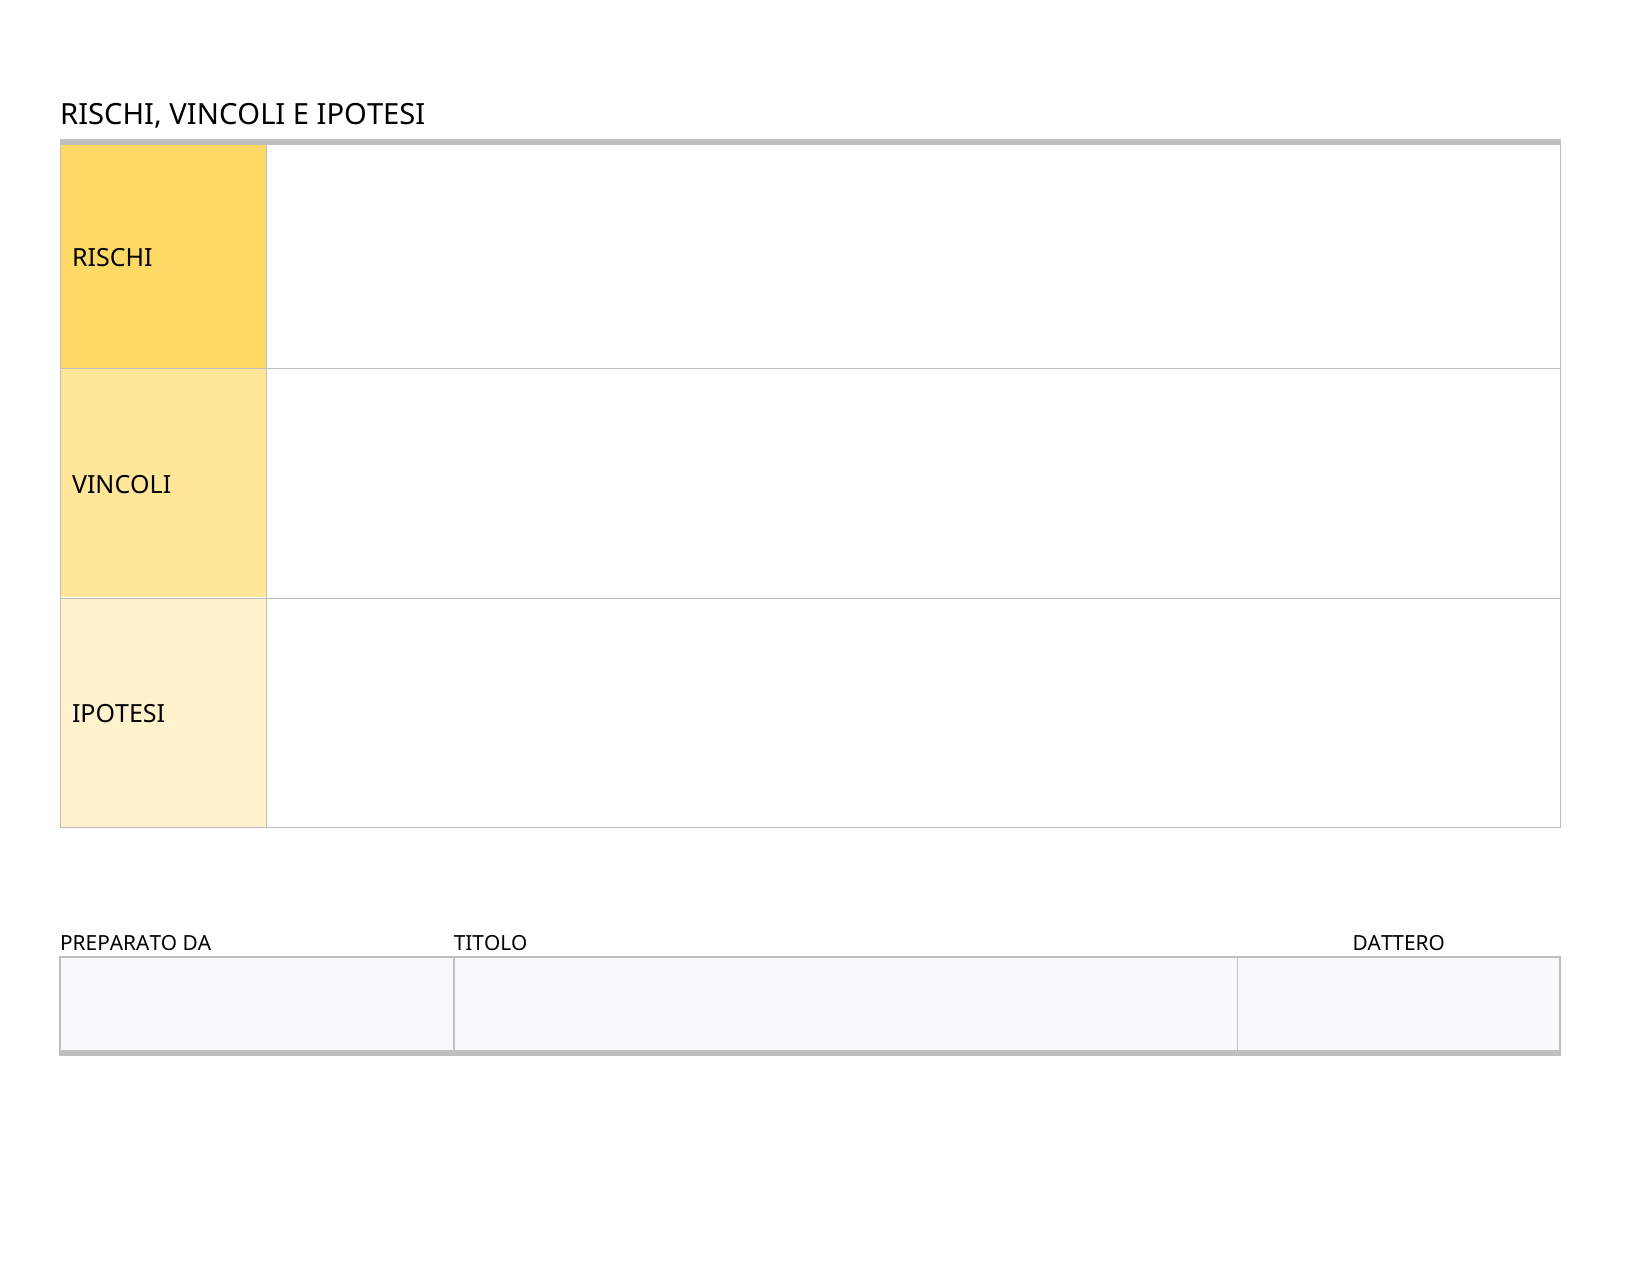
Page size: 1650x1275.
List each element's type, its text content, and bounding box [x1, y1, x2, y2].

table_cell [267, 599, 1560, 827]
table_cell [267, 369, 1560, 597]
table_cell [61, 958, 453, 1050]
table_header TITOLO [454, 919, 1237, 956]
table_header DATTERO [1237, 919, 1560, 956]
table_header PREPARATO DA [60, 919, 454, 956]
table_cell [1238, 958, 1559, 1050]
table_cell [455, 958, 1237, 1050]
table_header [267, 145, 1560, 368]
text RISCHI, VINCOLI E IPOTESI [60, 93, 1575, 133]
table_cell IPOTESI [61, 599, 266, 827]
table_header RISCHI [61, 145, 266, 368]
table_cell VINCOLI [61, 369, 266, 597]
